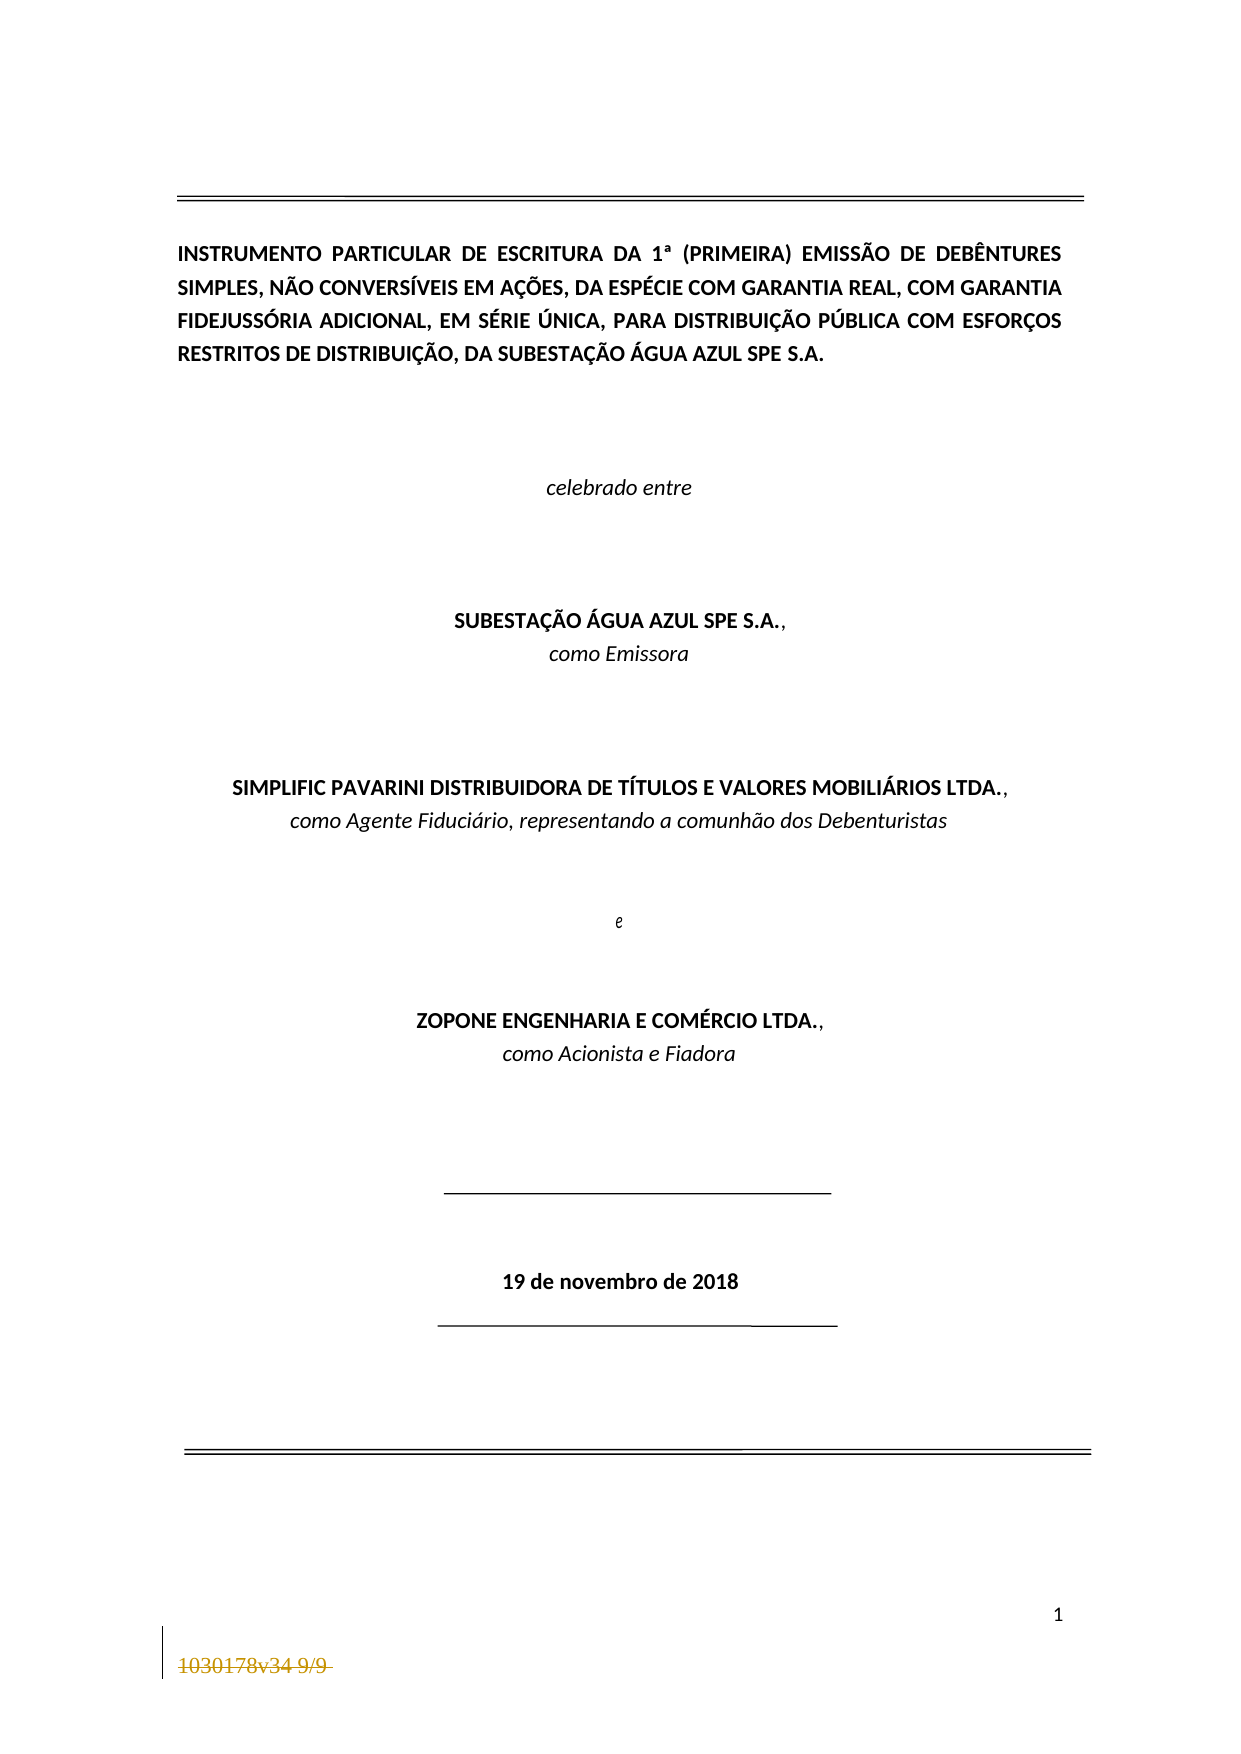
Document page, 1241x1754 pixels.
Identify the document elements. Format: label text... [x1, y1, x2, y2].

text celebrado entre [177, 468, 1063, 502]
text como Agente Fiduciário, representando a comunhão dos Debenturistas [177, 802, 1063, 835]
text como Acionista e Fiadora [177, 1035, 1063, 1068]
text e [177, 902, 1063, 935]
subtitle 19 de novembro de 2018 [177, 1262, 1063, 1296]
subtitle SIMPLIFIC PAVARINI DISTRIBUIDORA DE TÍTULOS E VALORES MOBILIÁRIOS LTDA., [177, 768, 1063, 802]
text INSTRUMENTO PARTICULAR DE ESCRITURA DA 1ª (PRIMEIRA) EMISSÃO DE DEBÊNTURES SIMPLES, NÃO CONVERSÍVEIS EM AÇÕES, DA ESPÉCIE COM GARANTIA REAL, COM GARANTIA FIDEJUSSÓRIA ADICIONAL, EM SÉRIE ÚNICA, PARA DISTRIBUIÇÃO PÚBLICA COM ESFORÇOS RESTRITOS DE DISTRIBUIÇÃO, DA SUBESTAÇÃO ÁGUA AZUL SPE S.A. [177, 235, 1063, 368]
subtitle SUBESTAÇÃO ÁGUA AZUL SPE S.A., [177, 602, 1063, 635]
text como Emissora [177, 635, 1063, 668]
text ZOPONE ENGENHARIA E COMÉRCIO LTDA., [177, 1002, 1063, 1035]
